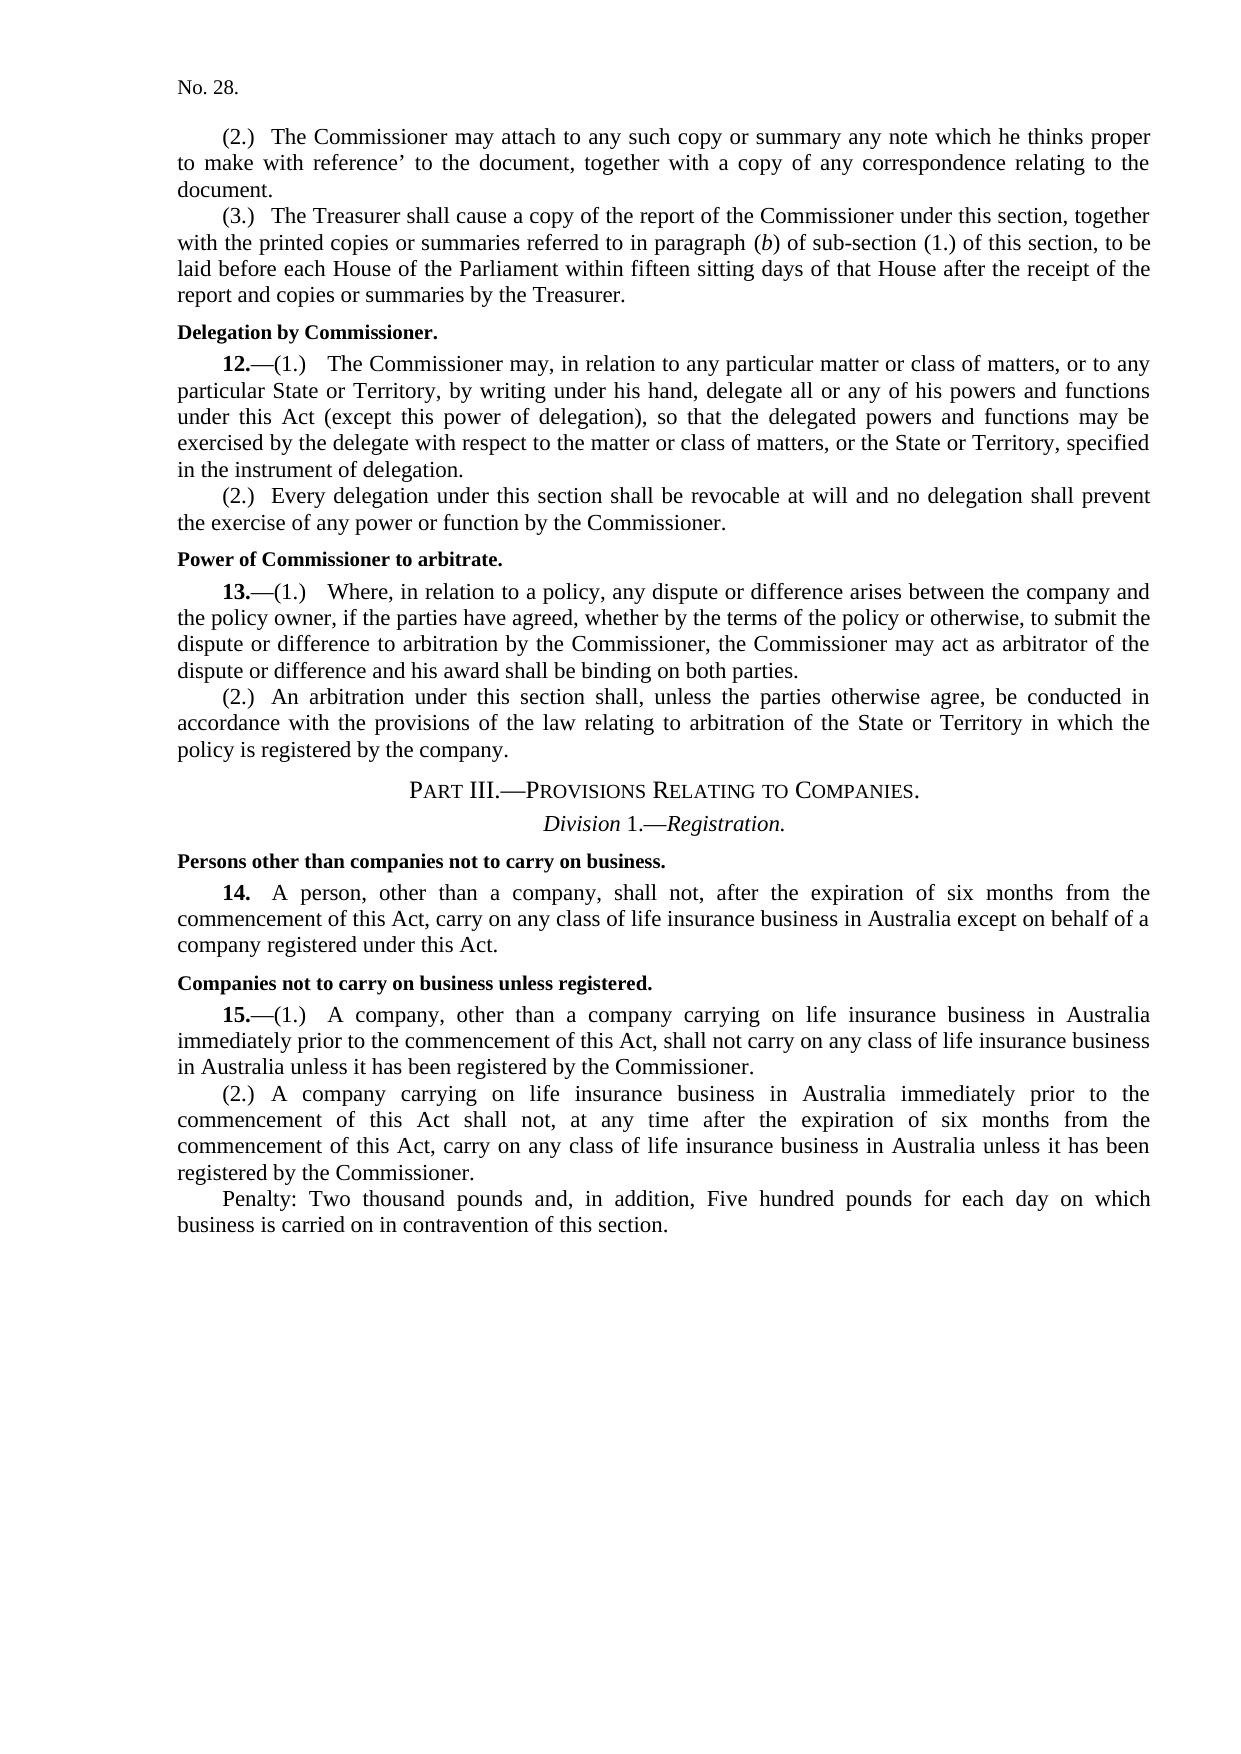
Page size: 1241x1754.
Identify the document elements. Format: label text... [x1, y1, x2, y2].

text 15.—(1.) A company, other than a company carrying on life insurance business in Australia immediately prior to the commencement of this Act, shall not carry on any class of life insurance business in Australia unless it has been registered by the Commissioner. [177, 1001, 1152, 1080]
text Persons other than companies not to carry on business. [177, 848, 1152, 873]
text (2.) The Commissioner may attach to any such copy or summary any note which he thinks proper to make with reference’ to the document, together with a copy of any correspondence relating to the document. [177, 123, 1152, 202]
text 14. A person, other than a company, shall not, after the expiration of six months from the commencement of this Act, carry on any class of life insurance business in Australia except on behalf of a company registered under this Act. [177, 879, 1152, 958]
text (2.) A company carrying on life insurance business in Australia immediately prior to the commencement of this Act shall not, at any time after the expiration of six months from the commencement of this Act, carry on any class of life insurance business in Australia unless it has been registered by the Commissioner. [177, 1080, 1152, 1185]
text Companies not to carry on business unless registered. [177, 970, 1152, 994]
text Part III.—Provisions Relating to Companies. [177, 775, 1152, 803]
text (3.) The Treasurer shall cause a copy of the report of the Commissioner under this section, together with the printed copies or summaries referred to in paragraph (b) of sub-section (1.) of this section, to be laid before each House of the Parliament within fifteen sitting days of that House after the receipt of the report and copies or summaries by the Treasurer. [177, 202, 1152, 308]
text Penalty: Two thousand pounds and, in addition, Five hundred pounds for each day on which business is carried on in contravention of this section. [177, 1185, 1152, 1238]
text 13.—(1.) Where, in relation to a policy, any dispute or difference arises between the company and the policy owner, if the parties have agreed, whether by the terms of the policy or otherwise, to submit the dispute or difference to arbitration by the Commissioner, the Commissioner may act as arbitrator of the dispute or difference and his award shall be binding on both parties. [177, 578, 1152, 683]
text Delegation by Commissioner. [177, 320, 1152, 344]
text Division 1.—Registration. [177, 810, 1152, 836]
text (2.) An arbitration under this section shall, unless the parties otherwise agree, be conducted in accordance with the provisions of the law relating to arbitration of the State or Territory in which the policy is registered by the company. [177, 683, 1152, 762]
text Power of Commissioner to arbitrate. [177, 547, 1152, 571]
text (2.) Every delegation under this section shall be revocable at will and no delegation shall prevent the exercise of any power or function by the Commissioner. [177, 482, 1152, 535]
text 12.—(1.) The Commissioner may, in relation to any particular matter or class of matters, or to any particular State or Territory, by writing under his hand, delegate all or any of his powers and functions under this Act (except this power of delegation), so that the delegated powers and functions may be exercised by the delegate with respect to the matter or class of matters, or the State or Territory, specified in the instrument of delegation. [177, 350, 1152, 482]
